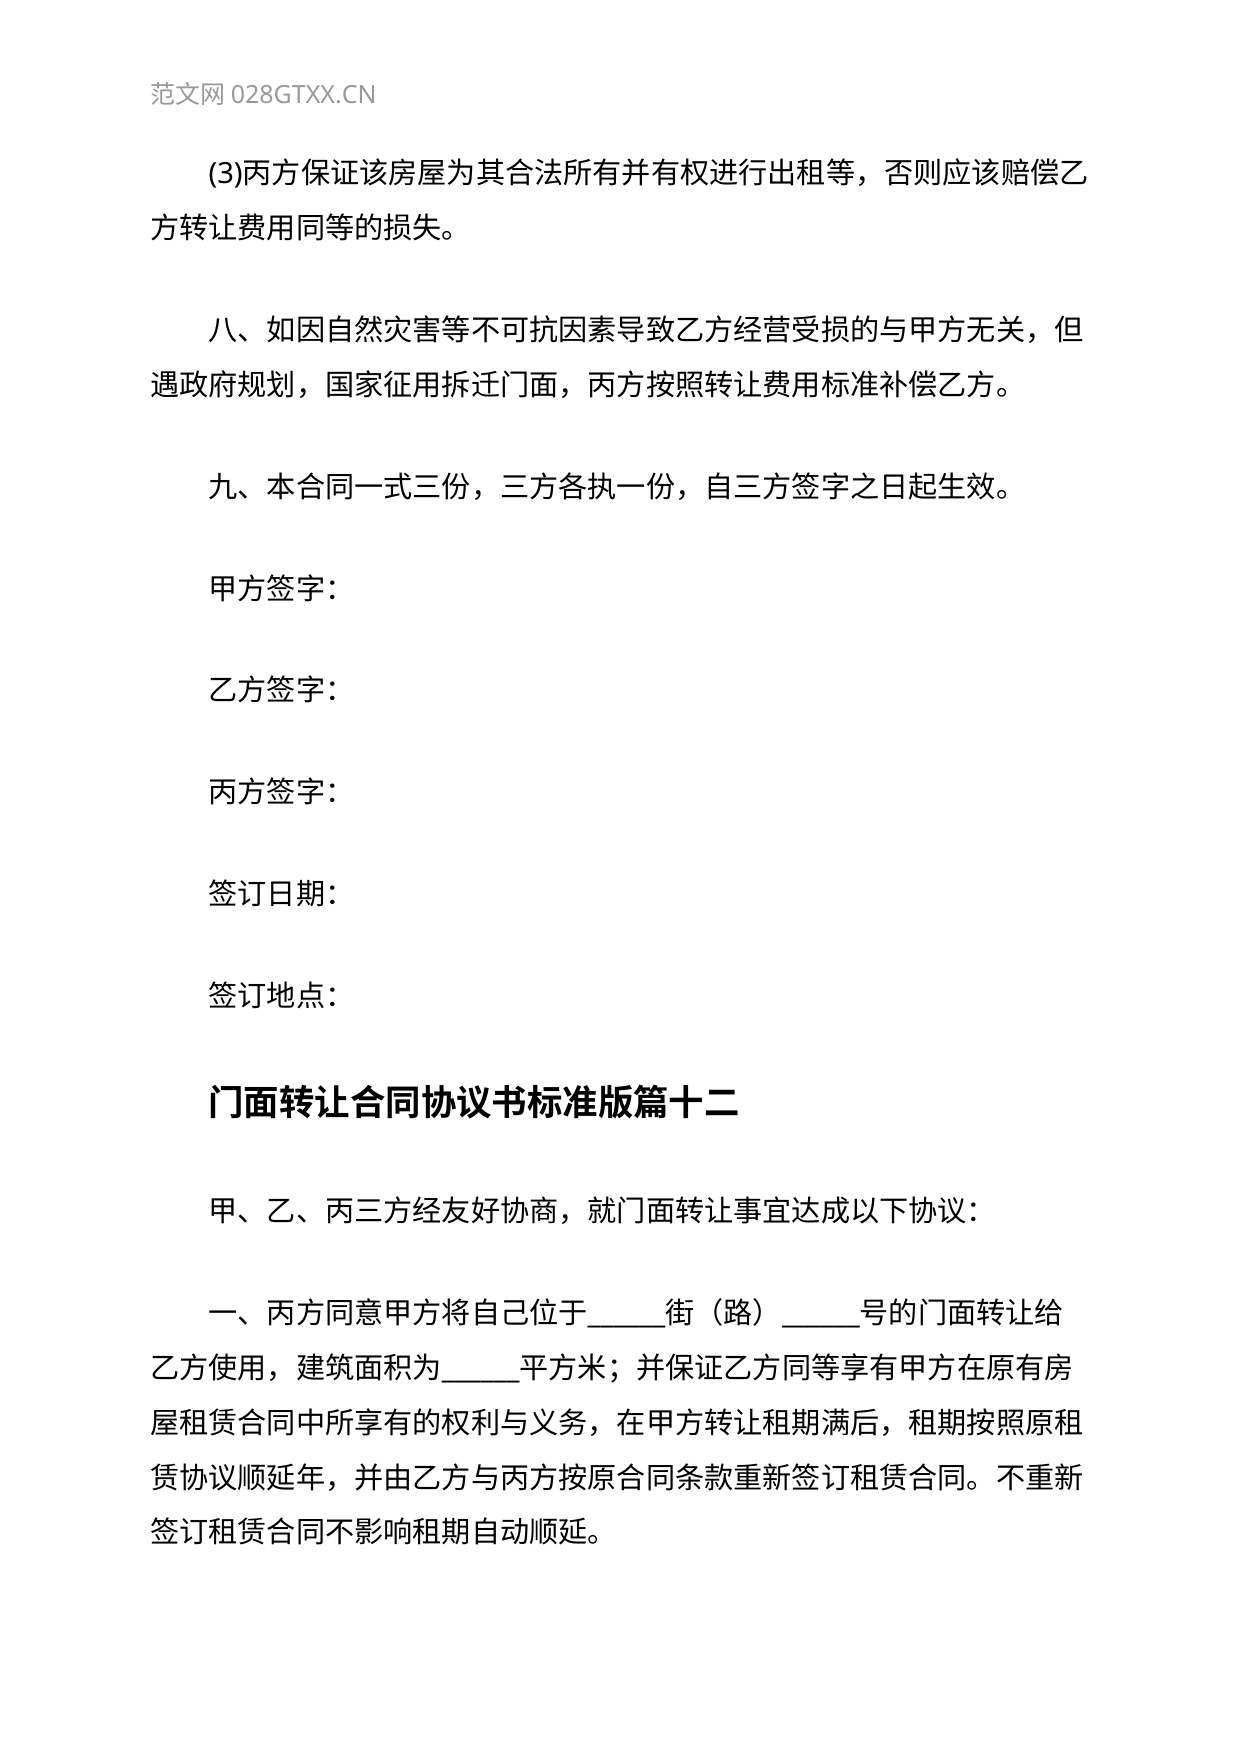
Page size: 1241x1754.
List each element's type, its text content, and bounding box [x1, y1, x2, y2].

text 甲方签字： [150, 565, 1090, 607]
text 门面转让合同协议书标准版篇十二 [150, 1074, 1090, 1125]
text 甲、乙、丙三方经友好协商，就门面转让事宜达成以下协议： [150, 1187, 1090, 1230]
text 八、如因自然灾害等不可抗因素导致乙方经营受损的与甲方无关，但遇政府规划，国家征用拆迁门面，丙方按照转让费用标准补偿乙方。 [150, 307, 1090, 404]
text 签订地点： [150, 972, 1090, 1014]
text 九、本合同一式三份，三方各执一份，自三方签字之日起生效。 [150, 463, 1090, 506]
text 签订日期： [150, 871, 1090, 913]
text 一、丙方同意甲方将自己位于______街（路）______号的门面转让给乙方使用，建筑面积为______平方米；并保证乙方同等享有甲方在原有房屋租赁合同中所享有的权利与义务，在甲方转让租期满后，租期按照原租赁协议顺延年，并由乙方与丙方按原合同条款重新签订租赁合同。不重新签订租赁合同不影响租期自动顺延。 [150, 1289, 1090, 1551]
text 丙方签字： [150, 769, 1090, 811]
text (3)丙方保证该房屋为其合法所有并有权进行出租等，否则应该赔偿乙方转让费用同等的损失。 [150, 150, 1090, 247]
text 乙方签字： [150, 667, 1090, 709]
